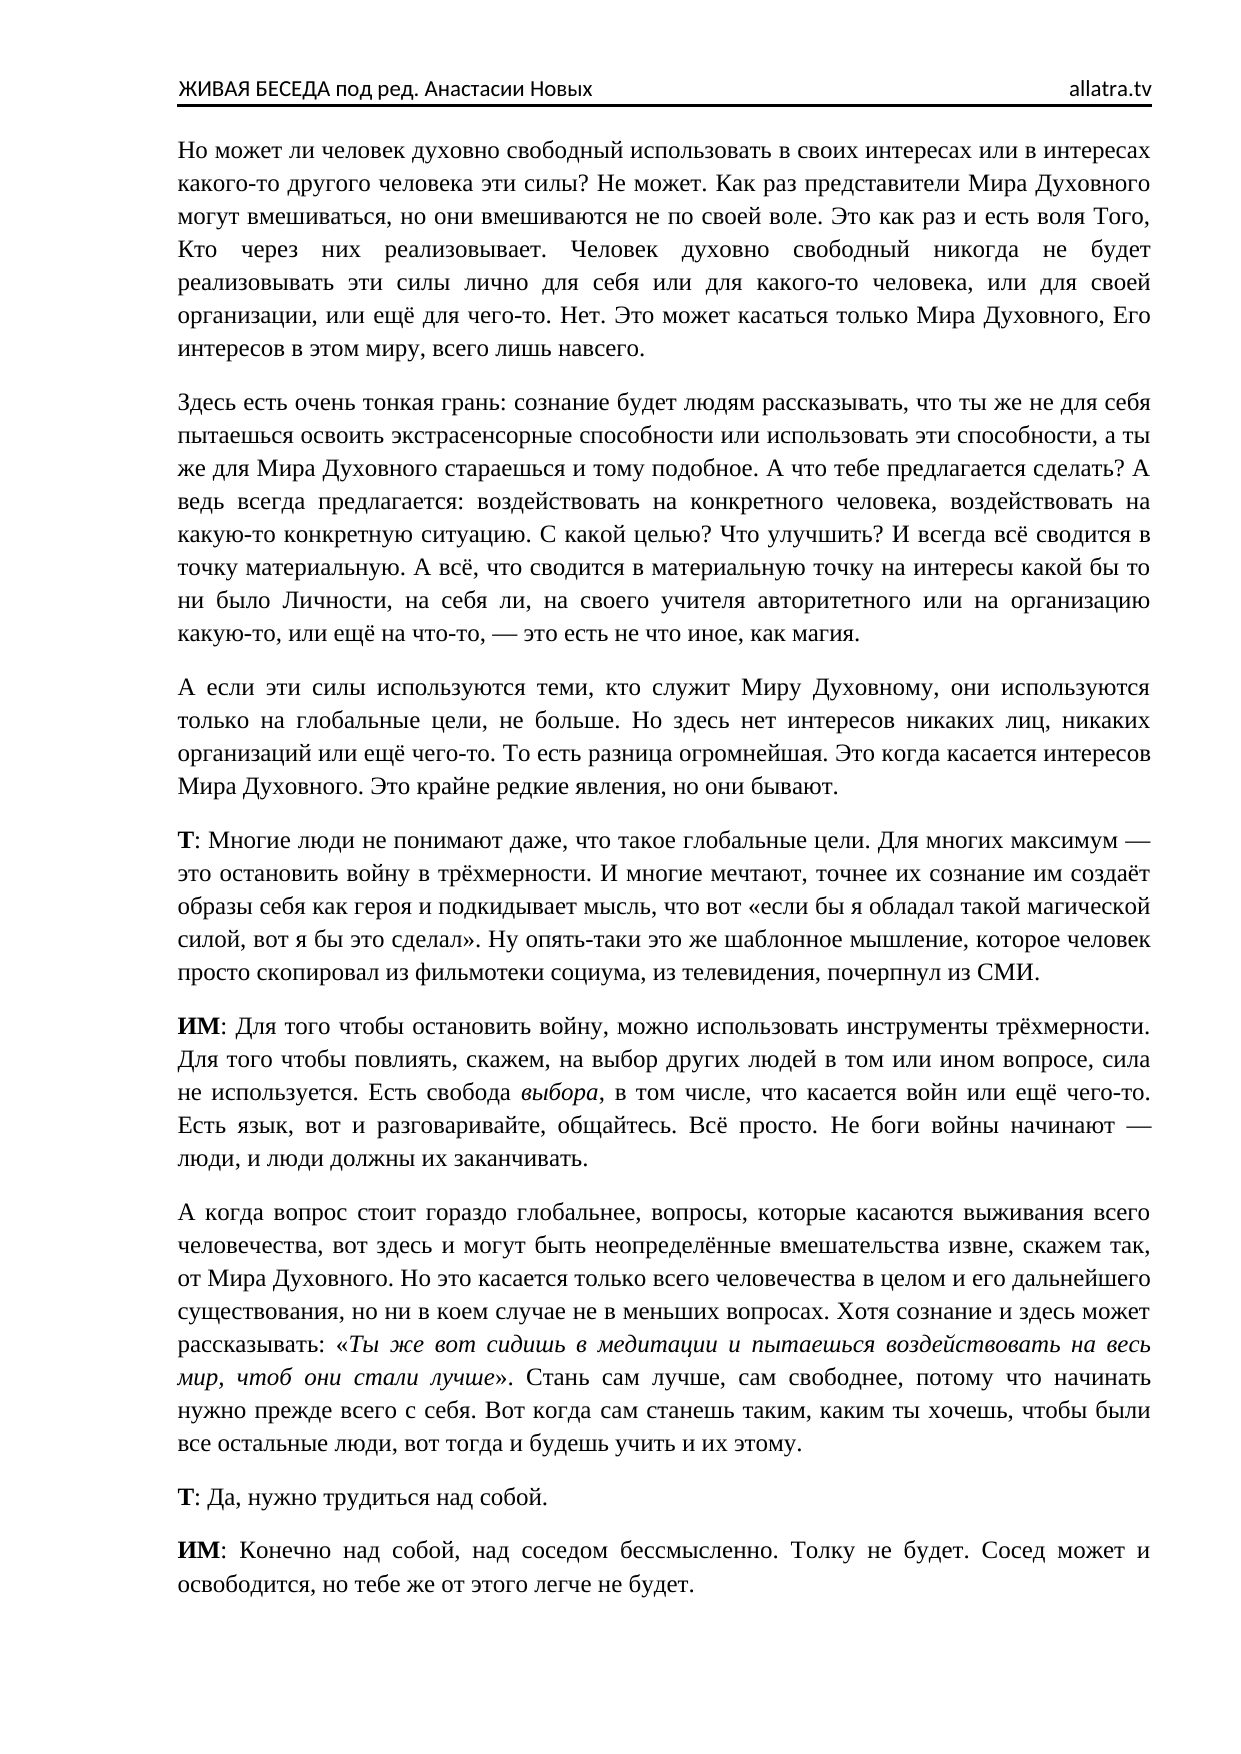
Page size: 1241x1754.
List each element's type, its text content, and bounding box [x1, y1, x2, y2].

text Здесь есть очень тонкая грань: сознание будет людям рассказывать, что ты же не для себя пытаешься освоить экстрасенсорные способности или использовать эти способности, а ты же для Мира Духовного стараешься и тому подобное. А что тебе предлагается сделать? А ведь всегда предлагается: воздействовать на конкретного человека, воздействовать на какую-то конкретную ситуацию. С какой целью? Что улучшить? И всегда всё сводится в точку материальную. А всё, что сводится в материальную точку на интересы какой бы то ни было Личности, на себя ли, на своего учителя авторитетного или на организацию какую-то, или ещё на что-то, — это есть не что иное, как магия. [177, 387, 1152, 647]
text ИМ: Конечно над собой, над соседом бессмысленно. Толку не будет. Сосед может и освободится, но тебе же от этого легче не будет. [177, 1536, 1152, 1597]
text Т: Многие люди не понимают даже, что такое глобальные цели. Для многих максимум — это остановить войну в трёхмерности. И многие мечтают, точнее их сознание им создаёт образы себя как героя и подкидывает мысль, что вот «если бы я обладал такой магической силой, вот я бы это сделал». Ну опять-таки это же шаблонное мышление, которое человек просто скопировал из фильмотеки социума, из телевидения, почерпнул из СМИ. [177, 825, 1152, 986]
text А если эти силы используются теми, кто служит Миру Духовному, они используются только на глобальные цели, не больше. Но здесь нет интересов никаких лиц, никаких организаций или ещё чего-то. То есть разница огромнейшая. Это когда касается интересов Мира Духовного. Это крайне редкие явления, но они бывают. [177, 672, 1152, 800]
text ИМ: Для того чтобы остановить войну, можно использовать инструменты трёхмерности. Для того чтобы повлиять, скажем, на выбор других людей в том или ином вопросе, сила не используется. Есть свобода выбора, в том числе, что касается войн или ещё чего-то. Есть язык, вот и разговаривайте, общайтесь. Всё просто. Не боги войны начинают — люди, и люди должны их заканчивать. [177, 1011, 1152, 1172]
text Но может ли человек духовно свободный использовать в своих интересах или в интересах какого-то другого человека эти силы? Не может. Как раз представители Мира Духовного могут вмешиваться, но они вмешиваются не по своей воле. Это как раз и есть воля Того, Кто через них реализовывает. Человек духовно свободный никогда не будет реализовывать эти силы лично для себя или для какого-то человека, или для своей организации, или ещё для чего-то. Нет. Это может касаться только Мира Духовного, Его интересов в этом миру, всего лишь навсего. [177, 135, 1152, 362]
text Т: Да, нужно трудиться над собой. [177, 1482, 1152, 1511]
text А когда вопрос стоит гораздо глобальнее, вопросы, которые касаются выживания всего человечества, вот здесь и могут быть неопределённые вмешательства извне, скажем так, от Мира Духовного. Но это касается только всего человечества в целом и его дальнейшего существования, но ни в коем случае не в меньших вопросах. Хотя сознание и здесь может рассказывать: «Ты же вот сидишь в медитации и пытаешься воздействовать на весь мир, чтоб они стали лучше». Стань сам лучше, сам свободнее, потому что начинать нужно прежде всего с себя. Вот когда сам станешь таким, каким ты хочешь, чтобы были все остальные люди, вот тогда и будешь учить и их этому. [177, 1197, 1152, 1457]
